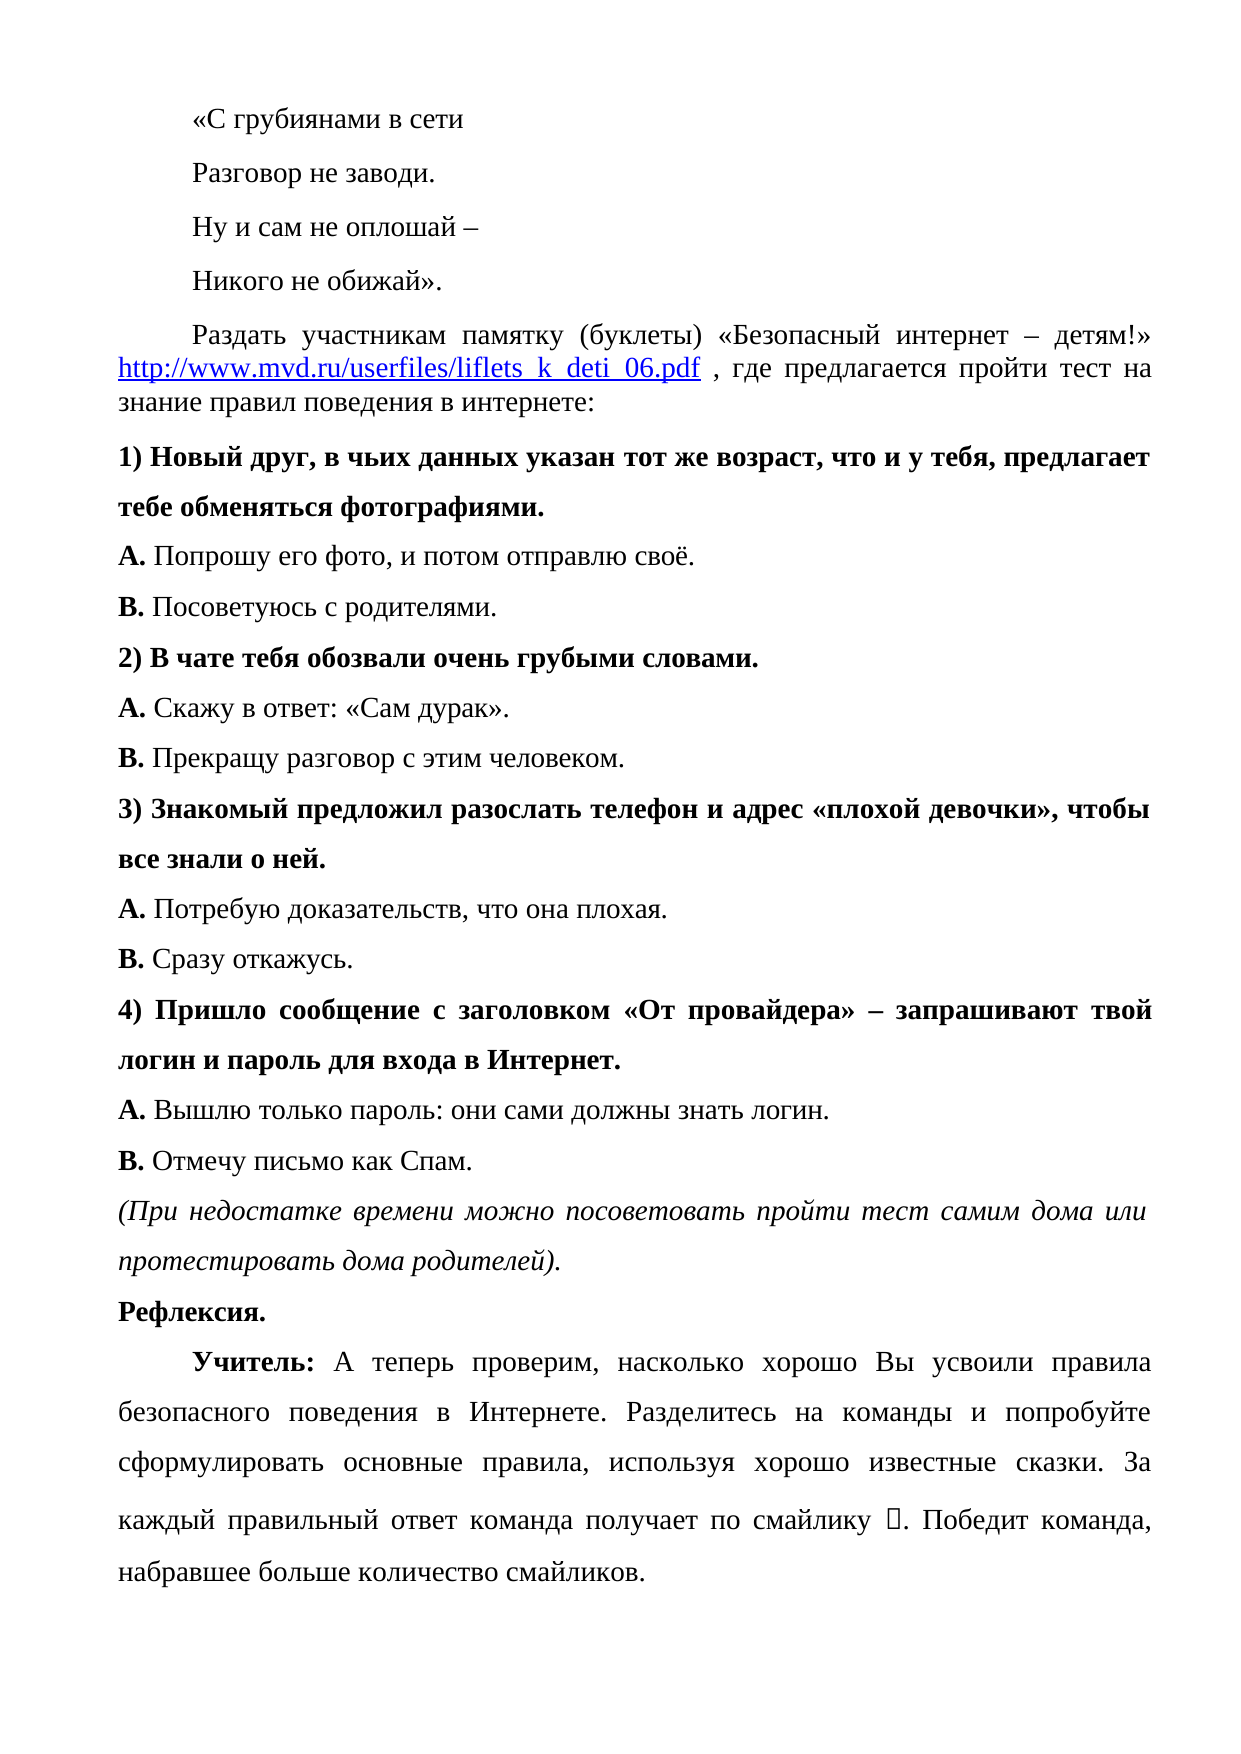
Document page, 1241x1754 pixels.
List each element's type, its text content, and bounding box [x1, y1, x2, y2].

subtitle Пришло сообщение с заголовком «От провайдера» – запрашивают твой логин и пароль для входа в Интернет. [118, 992, 1152, 1076]
text Учитель: А теперь проверим, насколько хорошо Вы усвоили правила безопасного поведения в Интернете. Разделитесь на команды и попробуйте сформулировать основные правила, используя хорошо известные сказки. За каждый правильный ответ команда получает по смайлику . Победит команда, набравшее больше количество смайликов. [118, 1344, 1152, 1588]
text «С грубиянами в сети Разговор не заводи. [192, 101, 463, 188]
list Сразу откажусь. [118, 941, 1166, 975]
list Потребую доказательств, что она плохая. [118, 892, 1166, 925]
text (При недостатке времени можно посоветовать пройти тест самим дома или протестировать дома родителей). [118, 1193, 1166, 1277]
subtitle Рефлексия. [118, 1294, 1166, 1327]
list Посоветуюсь с родителями. [118, 589, 1166, 623]
list Прекращу разговор с этим человеком. [118, 740, 1166, 774]
subtitle Новый друг, в чьих данных указан тот же возраст, что и у тебя, предлагает тебе обменяться фотографиями. [118, 439, 1151, 523]
list Вышлю только пароль: они сами должны знать логин. [118, 1093, 1166, 1126]
subtitle Знакомый предложил разослать телефон и адрес «плохой девочки», чтобы все знали о ней. [118, 791, 1151, 875]
text Ну и сам не оплошай – Никого не обижай». [192, 209, 478, 296]
list Скажу в ответ: «Сам дурак». [118, 690, 1166, 723]
list Попрошу его фото, и потом отправлю своё. [118, 539, 1166, 572]
text Раздать участникам памятку (буклеты) «Безопасный интернет – детям!» http://www.mvd.ru/userfiles/liflets_k_deti_06.pdf , где предлагается пройти тест на знание правил поведения в интернете: [118, 317, 1152, 417]
subtitle В чате тебя обозвали очень грубыми словами. [118, 640, 1166, 673]
list Отмечу письмо как Спам. [118, 1143, 1166, 1176]
